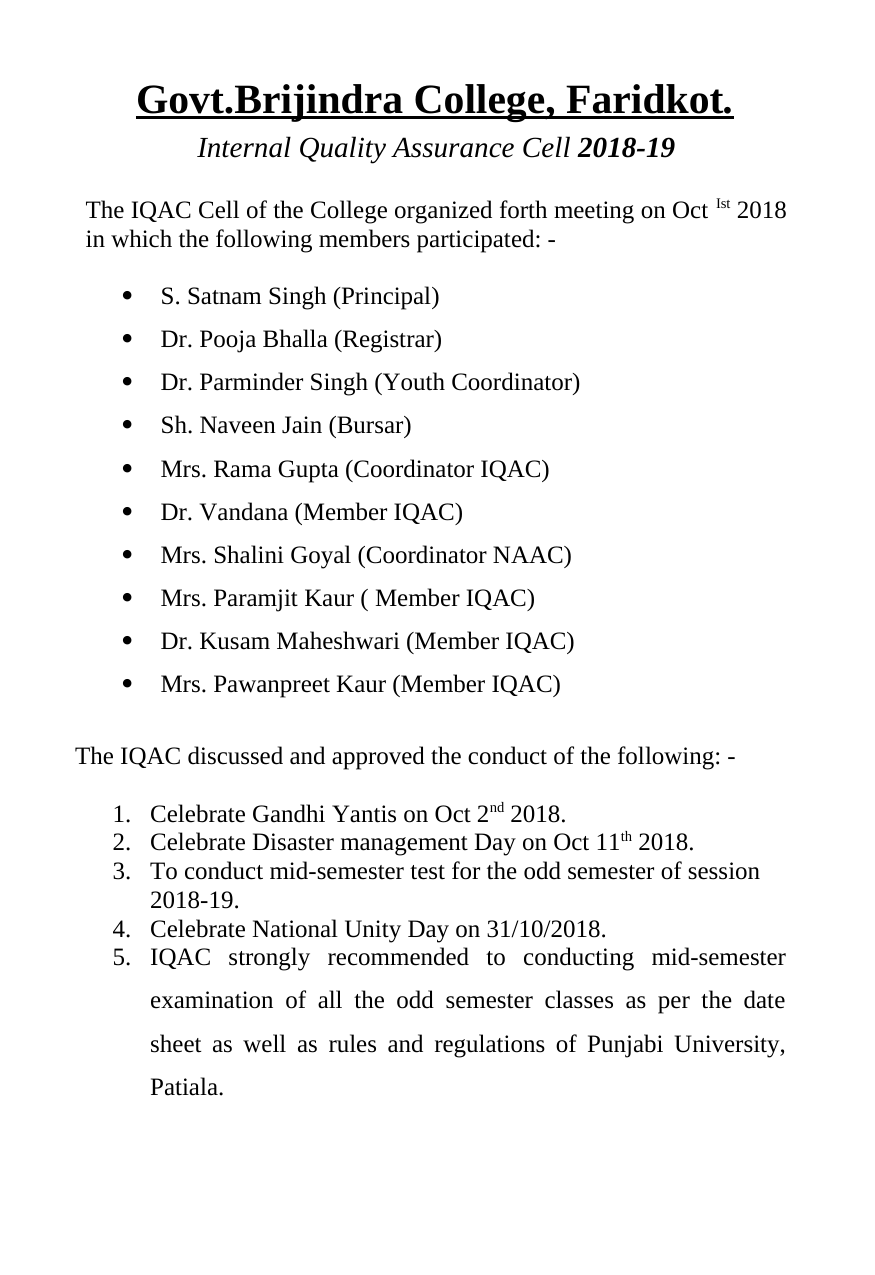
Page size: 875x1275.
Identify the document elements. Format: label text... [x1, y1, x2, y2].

text The IQAC discussed and approved the conduct of the following: - [75, 741, 799, 770]
list To conduct mid-semester test for the odd semester of session 2018-19. [112, 856, 799, 914]
subtitle Govt.Brijindra College, Faridkot. [75, 75, 795, 123]
text The IQAC Cell of the College organized forth meeting on Oct Ist 2018 in which the following members participated: - [85, 195, 787, 252]
list Dr. Parminder Singh (Youth Coordinator) [123, 367, 787, 396]
list Mrs. Pawanpreet Kaur (Member IQAC) [123, 669, 787, 698]
text Internal Quality Assurance Cell 2018-19 [75, 130, 795, 164]
list Dr. Vandana (Member IQAC) [123, 497, 787, 526]
list S. Satnam Singh (Principal) [123, 281, 787, 310]
list Mrs. Paramjit Kaur ( Member IQAC) [123, 583, 787, 612]
list Celebrate Gandhi Yantis on Oct 2nd 2018. [112, 799, 799, 827]
list Celebrate Disaster management Day on Oct 11th 2018. [112, 827, 799, 856]
list IQAC strongly recommended to conducting mid-semester examination of all the odd semester classes as per the date sheet as well as rules and regulations of Punjabi University, Patiala. [112, 942, 787, 1101]
list Mrs. Shalini Goyal (Coordinator NAAC) [123, 540, 787, 569]
list Celebrate National Unity Day on 31/10/2018. [112, 914, 799, 942]
list Dr. Kusam Maheshwari (Member IQAC) [123, 626, 787, 655]
list Mrs. Rama Gupta (Coordinator IQAC) [123, 454, 787, 482]
list Sh. Naveen Jain (Bursar) [123, 411, 787, 439]
list Dr. Pooja Bhalla (Registrar) [123, 324, 787, 353]
